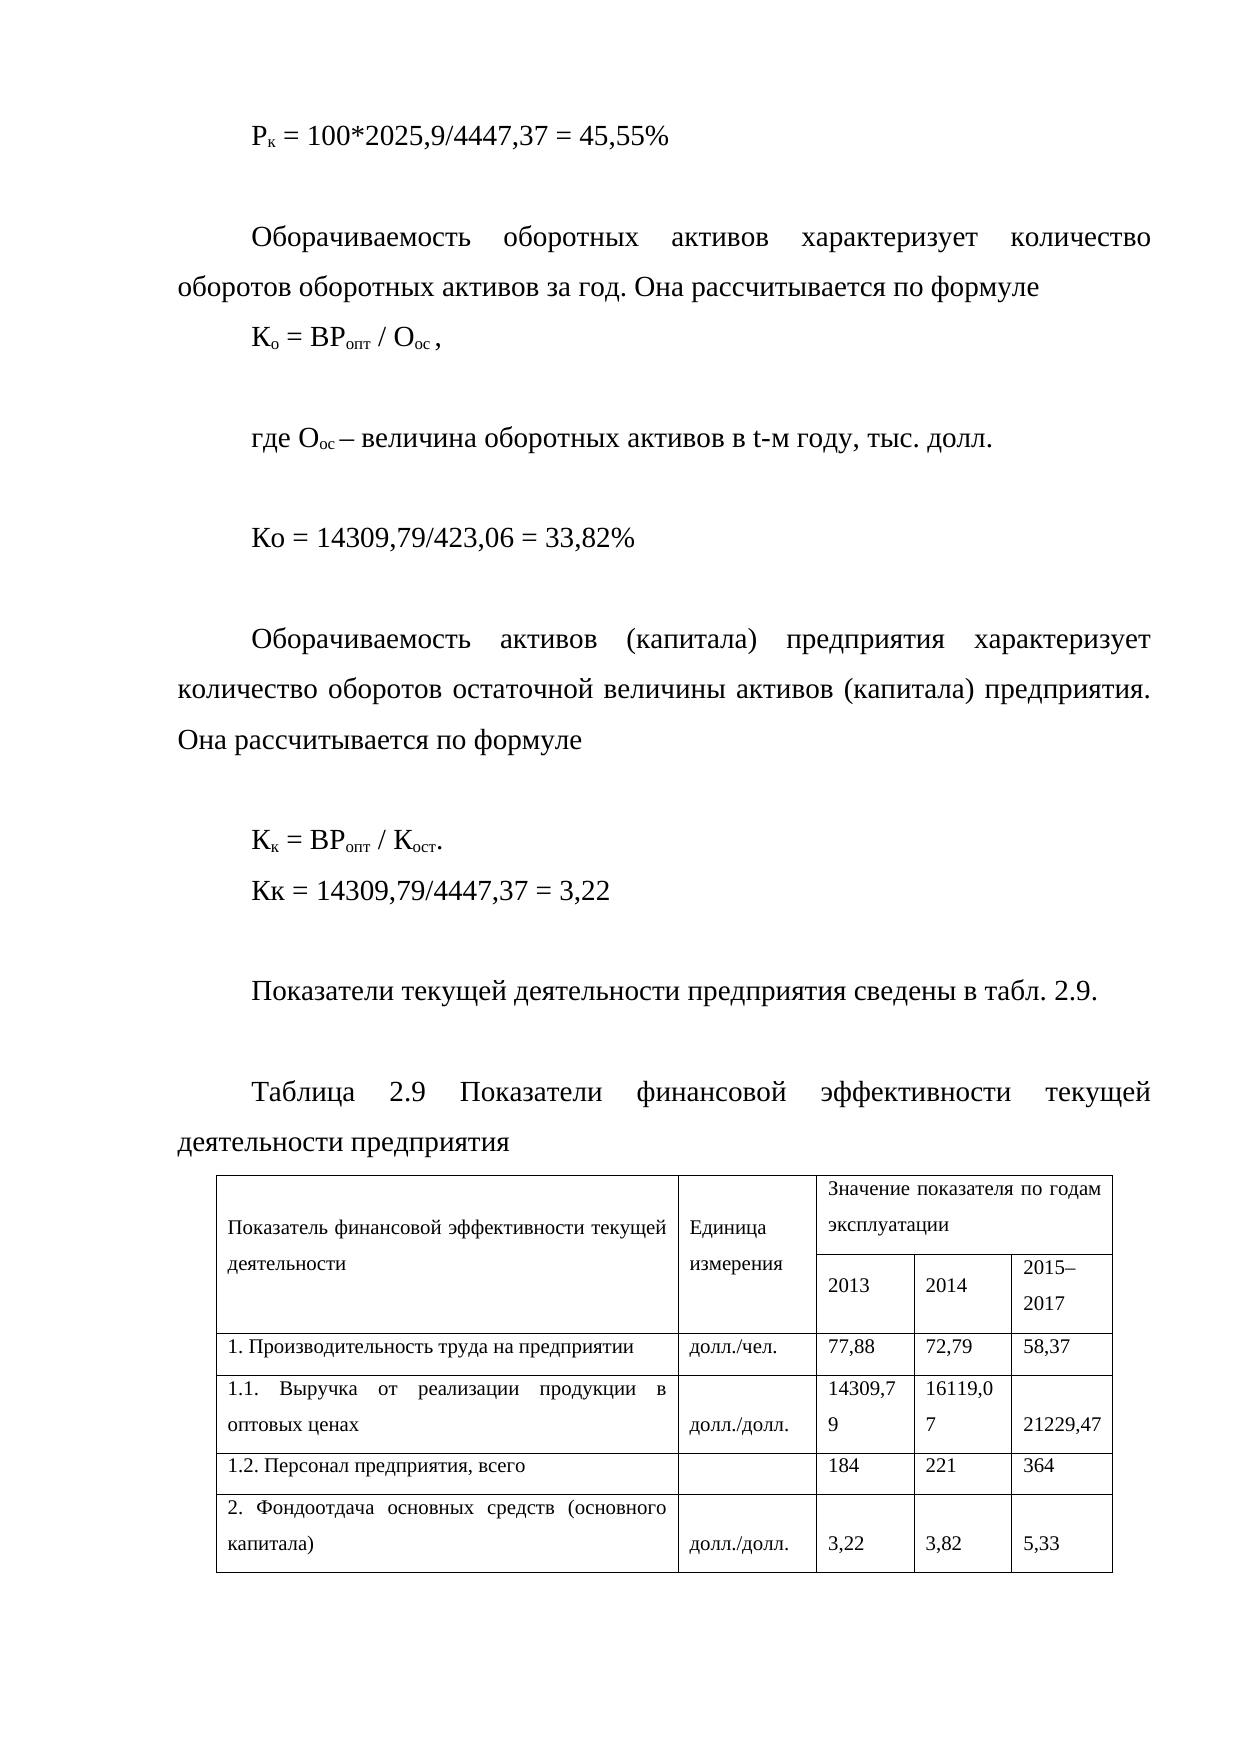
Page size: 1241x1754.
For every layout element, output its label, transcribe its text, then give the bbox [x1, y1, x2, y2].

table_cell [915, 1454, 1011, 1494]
text где Оос – величина оборотных активов в t-м году, тыс. долл. [177, 420, 1152, 453]
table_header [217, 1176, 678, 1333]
text Кк = ВРопт / Кост. [177, 822, 1152, 856]
text Ко = ВРопт / Оос , [177, 319, 1152, 353]
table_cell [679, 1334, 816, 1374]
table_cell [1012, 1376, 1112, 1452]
text Оборачиваемость оборотных активов характеризует количество оборотов оборотных активов за год. Она рассчитывается по формуле [177, 219, 1152, 303]
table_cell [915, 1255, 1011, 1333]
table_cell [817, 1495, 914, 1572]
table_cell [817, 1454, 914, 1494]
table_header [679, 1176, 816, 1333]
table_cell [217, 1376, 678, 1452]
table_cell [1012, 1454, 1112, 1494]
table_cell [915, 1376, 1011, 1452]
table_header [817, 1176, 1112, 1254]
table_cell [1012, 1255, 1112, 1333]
text Оборачиваемость активов (капитала) предприятия характеризует количество оборотов остаточной величины активов (капитала) предприятия. Она рассчитывается по формуле [177, 621, 1152, 755]
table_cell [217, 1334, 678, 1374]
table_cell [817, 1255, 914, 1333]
text Рк = 100*2025,9/4447,37 = 45,55% [177, 118, 1152, 152]
text Кк = 14309,79/4447,37 = 3,22 [177, 873, 1152, 906]
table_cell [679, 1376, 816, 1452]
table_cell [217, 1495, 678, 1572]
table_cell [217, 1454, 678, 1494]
text Таблица 2.9 Показатели финансовой эффективности текущей деятельности предприятия [177, 1074, 1152, 1158]
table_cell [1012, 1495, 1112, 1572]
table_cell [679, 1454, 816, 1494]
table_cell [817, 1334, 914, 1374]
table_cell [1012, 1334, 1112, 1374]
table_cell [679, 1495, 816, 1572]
text Показатели текущей деятельности предприятия сведены в табл. 2.9. [177, 973, 1152, 1007]
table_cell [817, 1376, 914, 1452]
text Ко = 14309,79/423,06 = 33,82% [177, 521, 1152, 554]
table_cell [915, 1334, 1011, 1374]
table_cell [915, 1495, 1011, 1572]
